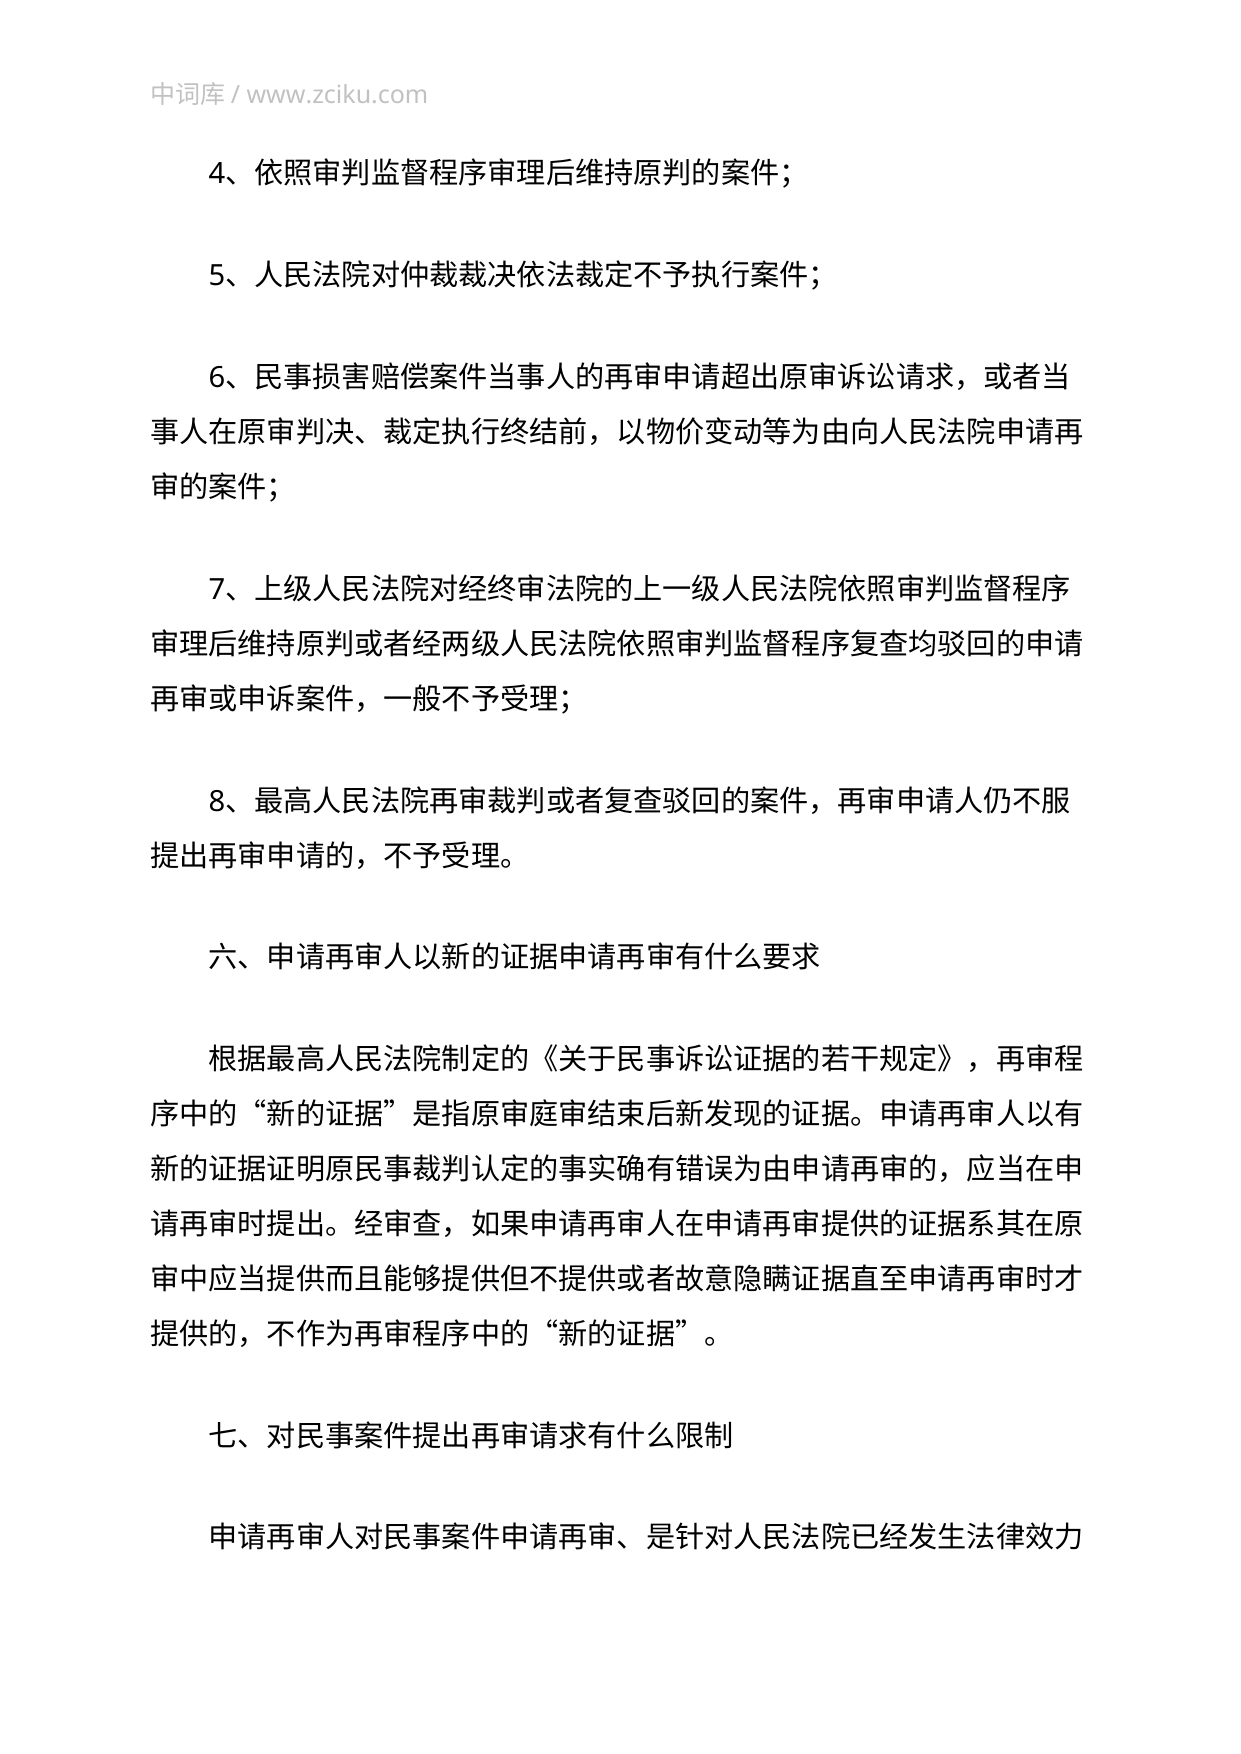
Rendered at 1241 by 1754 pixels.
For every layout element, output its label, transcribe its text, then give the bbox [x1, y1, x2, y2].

text 七、对民事案件提出再审请求有什么限制 [150, 1412, 1090, 1454]
text 7、上级人民法院对经终审法院的上一级人民法院依照审判监督程序审理后维持原判或者经两级人民法院依照审判监督程序复查均驳回的申请再审或申诉案件，一般不予受理； [150, 566, 1090, 718]
text 8、最高人民法院再审裁判或者复查驳回的案件，再审申请人仍不服提出再审申请的，不予受理。 [150, 777, 1090, 874]
text 六、申请再审人以新的证据申请再审有什么要求 [150, 934, 1090, 976]
text 6、民事损害赔偿案件当事人的再审申请超出原审诉讼请求，或者当事人在原审判决、裁定执行终结前，以物价变动等为由向人民法院申请再审的案件； [150, 354, 1090, 506]
text 根据最高人民法院制定的《关于民事诉讼证据的若干规定》，再审程序中的“新的证据”是指原审庭审结束后新发现的证据。申请再审人以有新的证据证明原民事裁判认定的事实确有错误为由申请再审的，应当在申请再审时提出。经审查，如果申请再审人在申请再审提供的证据系其在原审中应当提供而且能够提供但不提供或者故意隐瞒证据直至申请再审时才提供的，不作为再审程序中的“新的证据”。 [150, 1036, 1090, 1353]
text 4、依照审判监督程序审理后维持原判的案件； [150, 150, 1090, 192]
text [150, 1514, 1090, 1556]
text 5、人民法院对仲裁裁决依法裁定不予执行案件； [150, 252, 1090, 294]
